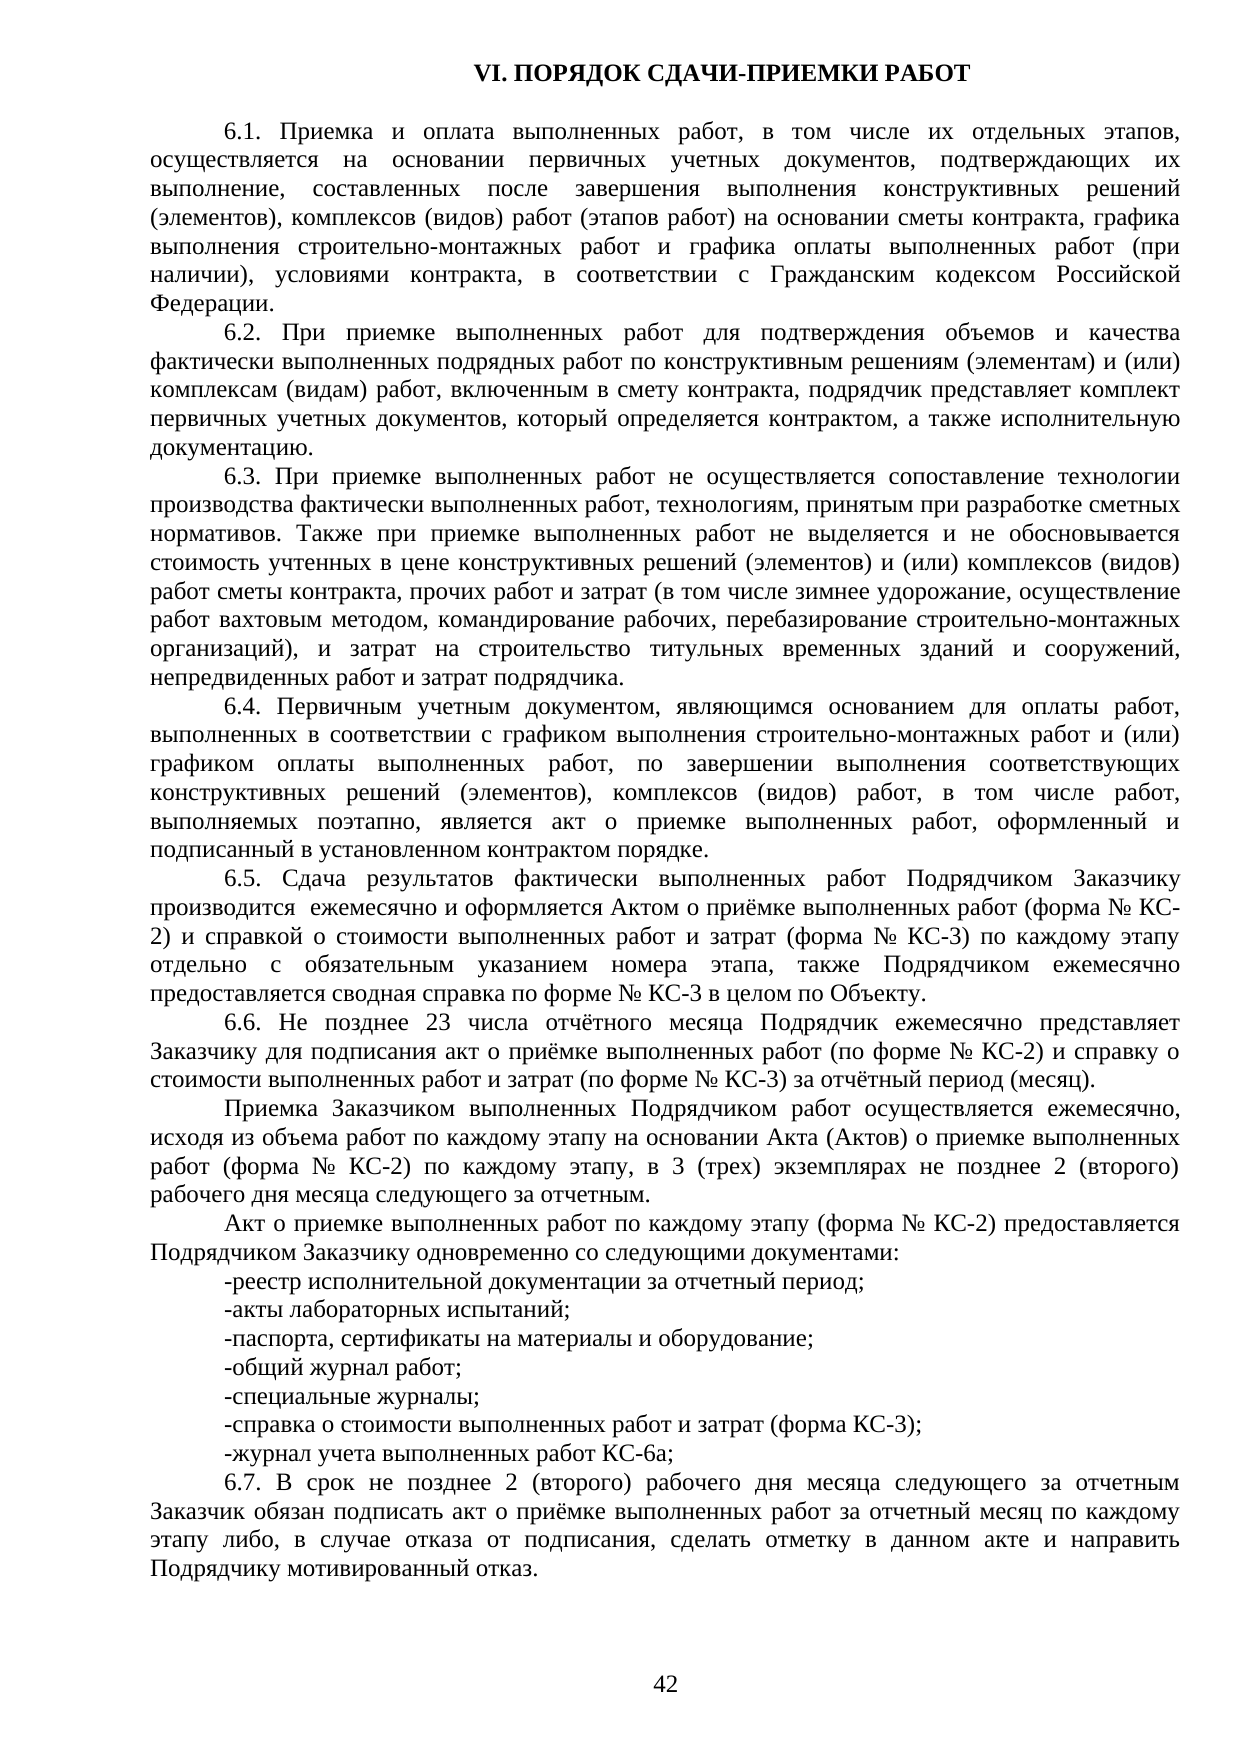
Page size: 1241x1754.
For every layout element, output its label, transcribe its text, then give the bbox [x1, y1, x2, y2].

text -справка о стоимости выполненных работ и затрат (форма КС-3); [150, 1409, 1181, 1438]
text 6.3. При приемке выполненных работ не осуществляется сопоставление технологии производства фактически выполненных работ, технологиям, принятым при разработке сметных нормативов. Также при приемке выполненных работ не выделяется и не обосновывается стоимость учтенных в цене конструктивных решений (элементов) и (или) комплексов (видов) работ сметы контракта, прочих работ и затрат (в том числе зимнее удорожание, осуществление работ вахтовым методом, командирование рабочих, перебазирование строительно-монтажных организаций), и затрат на строительство титульных временных зданий и сооружений, непредвиденных работ и затрат подрядчика. [150, 461, 1181, 691]
text -общий журнал работ; [150, 1352, 1181, 1381]
text -специальные журналы; [150, 1381, 1181, 1409]
text 6.5. Сдача результатов фактически выполненных работ Подрядчиком Заказчику производится ежемесячно и оформляется Актом о приёмке выполненных работ (форма № КС-2) и справкой о стоимости выполненных работ и затрат (форма № КС-3) по каждому этапу отдельно с обязательным указанием номера этапа, также Подрядчиком ежемесячно предоставляется сводная справка по форме № КС-3 в целом по Объекту. [150, 863, 1181, 1007]
text -реестр исполнительной документации за отчетный период; [150, 1266, 1181, 1294]
text 6.6. Не позднее 23 числа отчётного месяца Подрядчик ежемесячно представляет Заказчику для подписания акт о приёмке выполненных работ (по форме № КС-2) и справку о стоимости выполненных работ и затрат (по форме № КС-3) за отчётный период (месяц). [150, 1007, 1181, 1093]
text -паспорта, сертификаты на материалы и оборудование; [150, 1323, 1181, 1352]
text 6.2. При приемке выполненных работ для подтверждения объемов и качества фактически выполненных подрядных работ по конструктивным решениям (элементам) и (или) комплексам (видам) работ, включенным в смету контракта, подрядчик представляет комплект первичных учетных документов, который определяется контрактом, а также исполнительную документацию. [150, 317, 1181, 461]
text Акт о приемке выполненных работ по каждому этапу (форма № КС-2) предоставляется Подрядчиком Заказчику одновременно со следующими документами: [150, 1208, 1181, 1266]
text 6.7. В срок не позднее 2 (второго) рабочего дня месяца следующего за отчетным Заказчик обязан подписать акт о приёмке выполненных работ за отчетный месяц по каждому этапу либо, в случае отказа от подписания, сделать отметку в данном акте и направить Подрядчику мотивированный отказ. [150, 1467, 1181, 1582]
text VI. ПОРЯДОК СДАЧИ-ПРИЕМКИ РАБОТ [262, 58, 1181, 87]
text 6.1. Приемка и оплата выполненных работ, в том числе их отдельных этапов, осуществляется на основании первичных учетных документов, подтверждающих их выполнение, составленных после завершения выполнения конструктивных решений (элементов), комплексов (видов) работ (этапов работ) на основании сметы контракта, графика выполнения строительно-монтажных работ и графика оплаты выполненных работ (при наличии), условиями контракта, в соответствии с Гражданским кодексом Российской Федерации. [150, 116, 1181, 317]
text -журнал учета выполненных работ КС-6а; [150, 1438, 1181, 1467]
text -акты лабораторных испытаний; [150, 1294, 1181, 1323]
text 6.4. Первичным учетным документом, являющимся основанием для оплаты работ, выполненных в соответствии с графиком выполнения строительно-монтажных работ и (или) графиком оплаты выполненных работ, по завершении выполнения соответствующих конструктивных решений (элементов), комплексов (видов) работ, в том числе работ, выполняемых поэтапно, является акт о приемке выполненных работ, оформленный и подписанный в установленном контрактом порядке. [150, 691, 1181, 863]
text Приемка Заказчиком выполненных Подрядчиком работ осуществляется ежемесячно, исходя из объема работ по каждому этапу на основании Акта (Актов) о приемке выполненных работ (форма № КС-2) по каждому этапу, в 3 (трех) экземплярах не позднее 2 (второго) рабочего дня месяца следующего за отчетным. [150, 1093, 1181, 1208]
